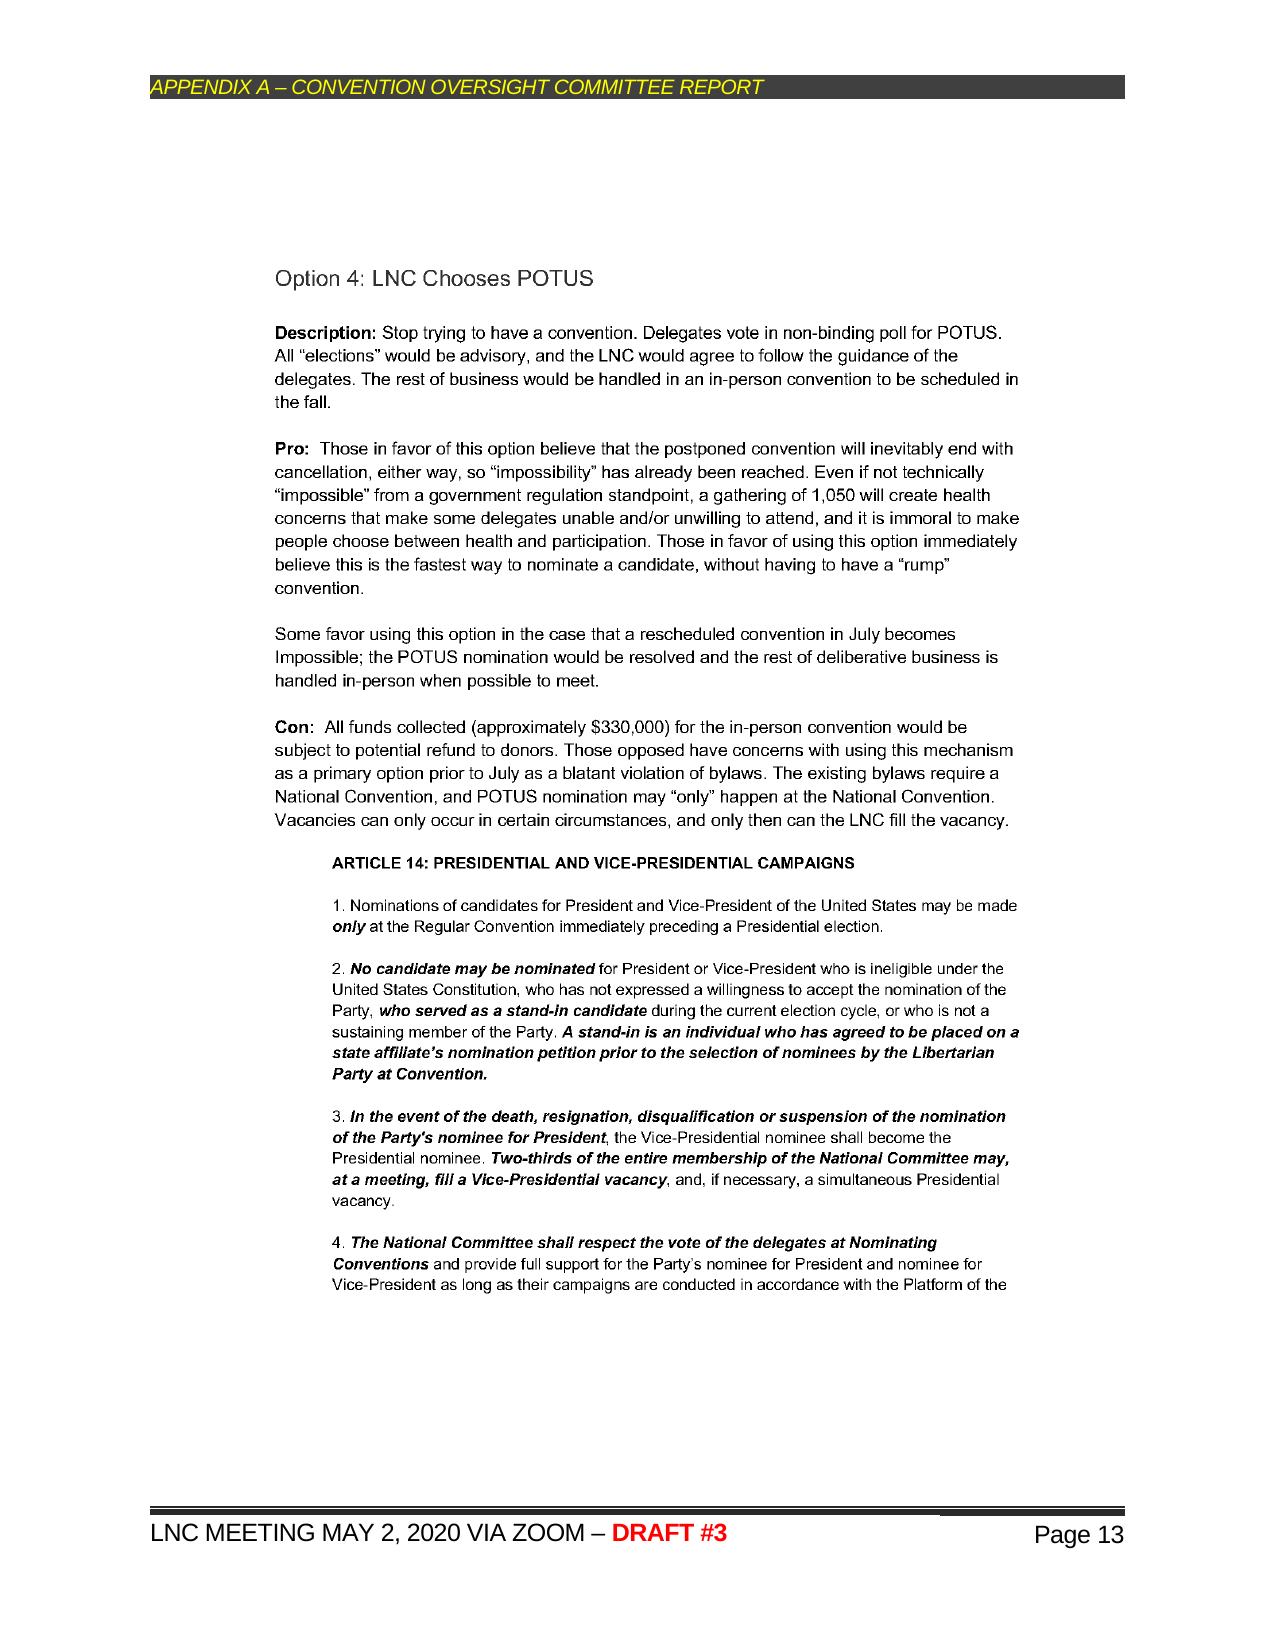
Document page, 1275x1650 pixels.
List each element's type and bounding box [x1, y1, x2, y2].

picture [159, 150, 1135, 1412]
